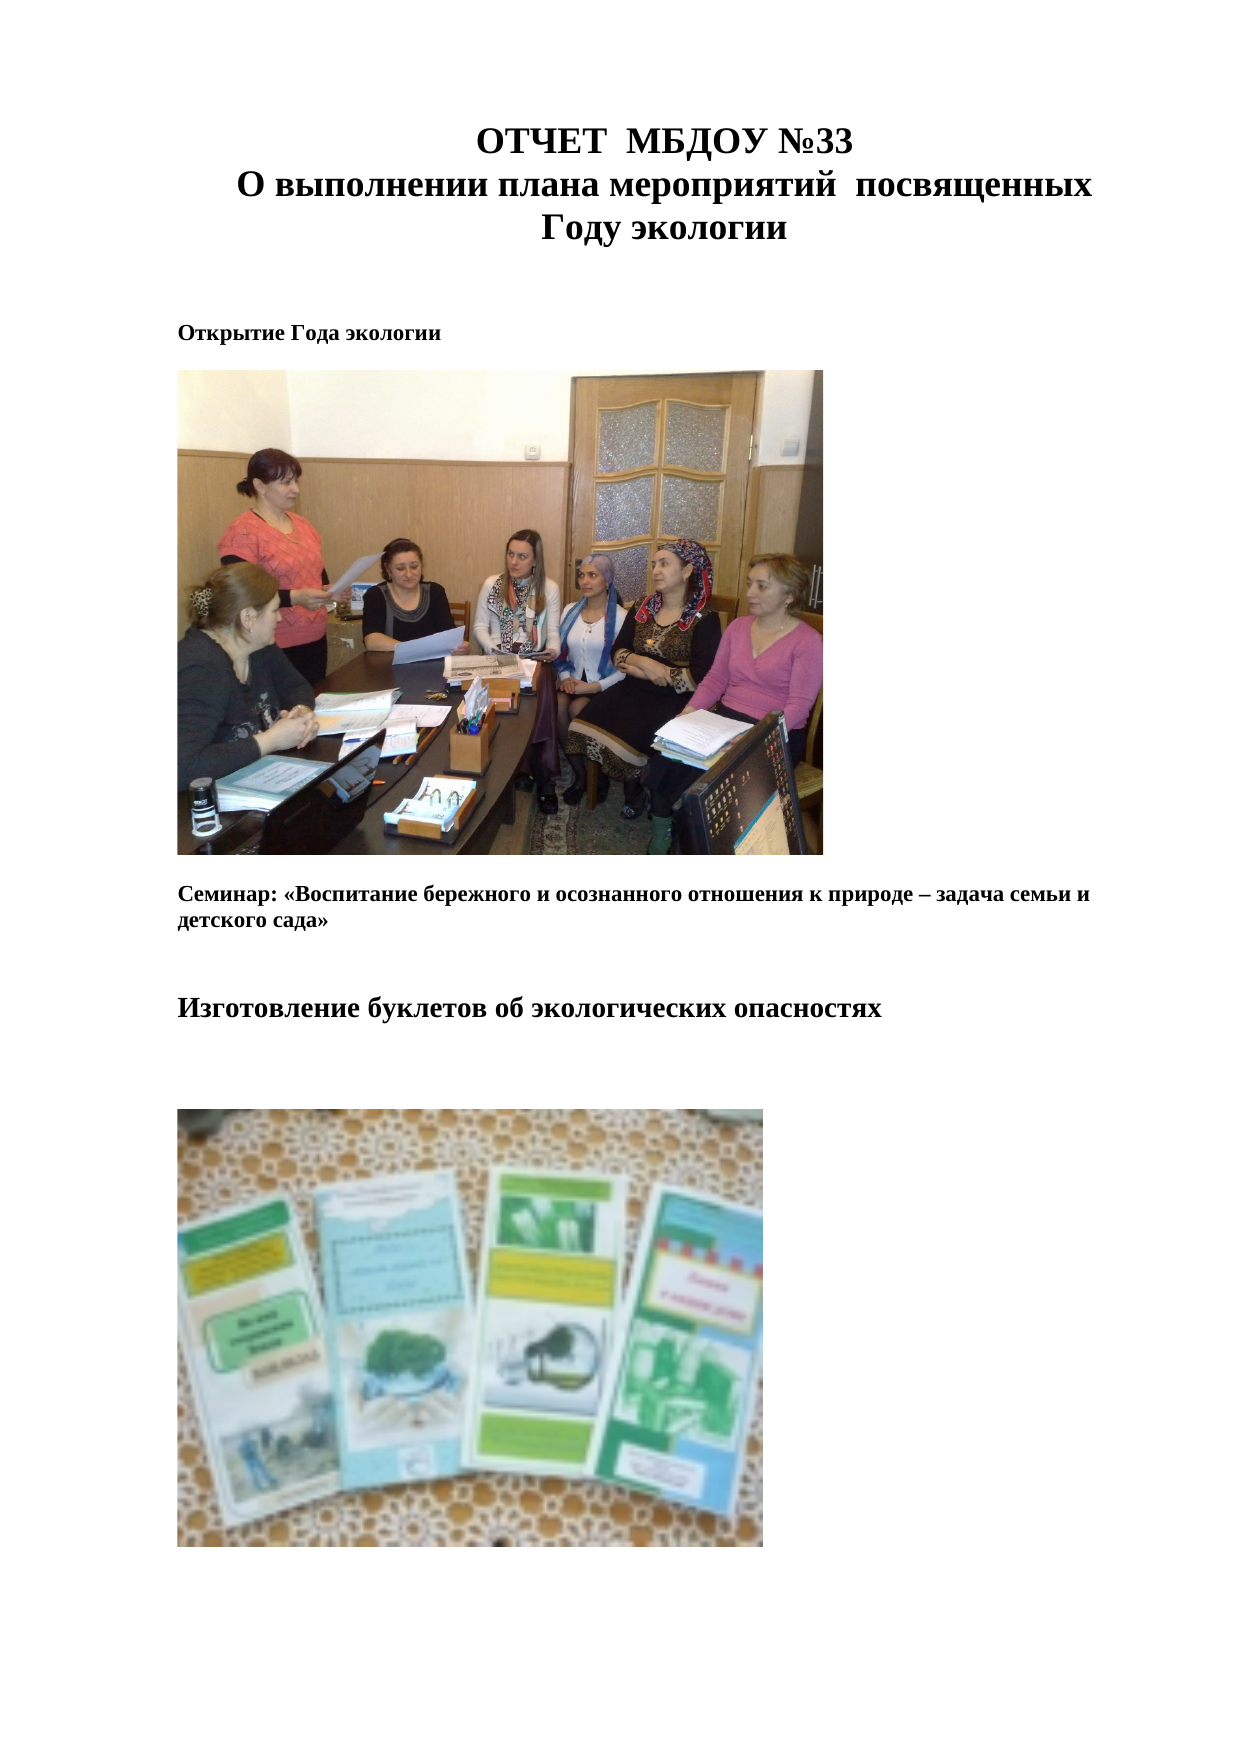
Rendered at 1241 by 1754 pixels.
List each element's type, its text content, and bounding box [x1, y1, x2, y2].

text Открытие Года экологии [177, 319, 1152, 346]
picture [177, 370, 824, 855]
text Семинар: «Воспитание бережного и осознанного отношения к природе – задача семьи и детского сада» [177, 880, 1152, 932]
picture [177, 1109, 763, 1547]
text ОТЧЕТ МБДОУ №33 [177, 118, 1152, 161]
text Изготовление буклетов об экологических опасностях [177, 990, 1152, 1023]
text Году экологии [177, 204, 1152, 247]
text О выполнении плана мероприятий посвященных [177, 161, 1152, 204]
